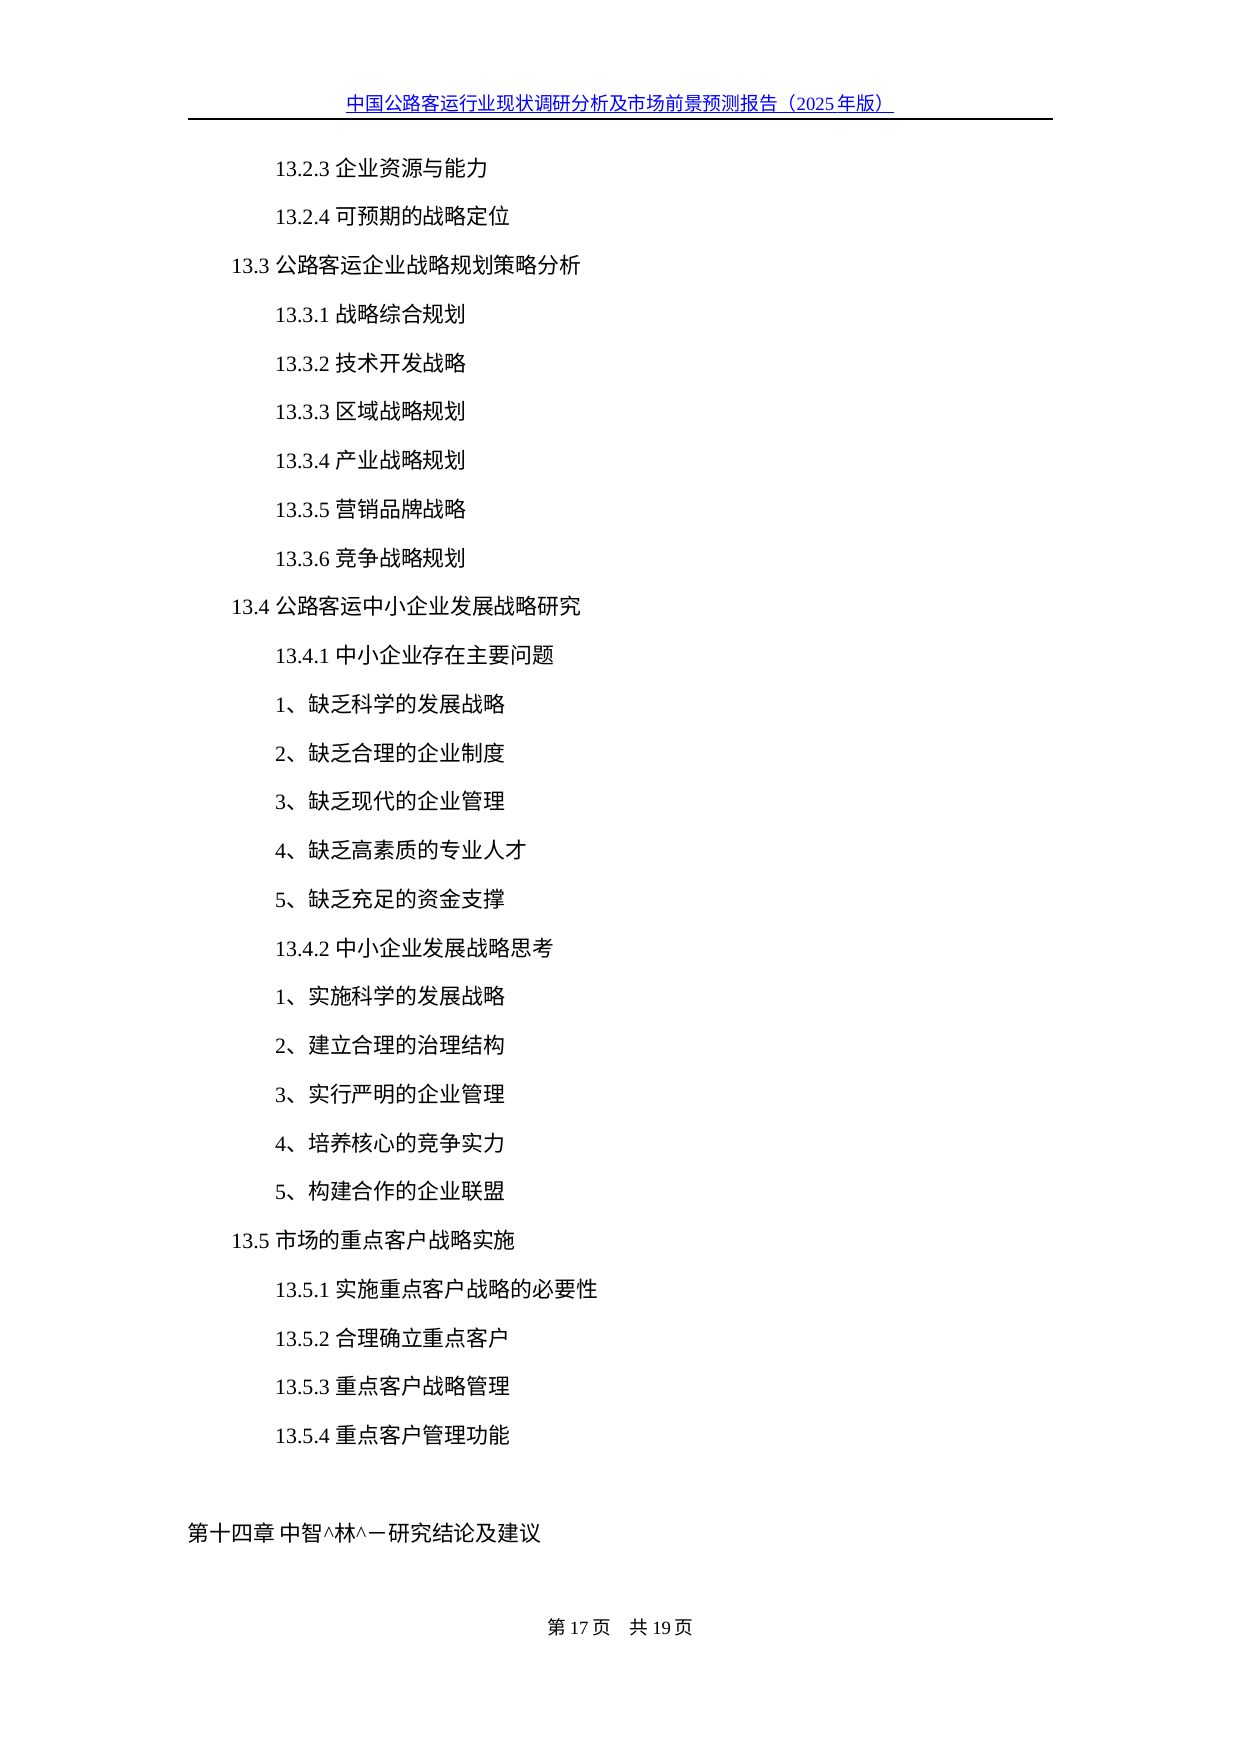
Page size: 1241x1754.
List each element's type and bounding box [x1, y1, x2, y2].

text [187, 150, 1053, 1548]
